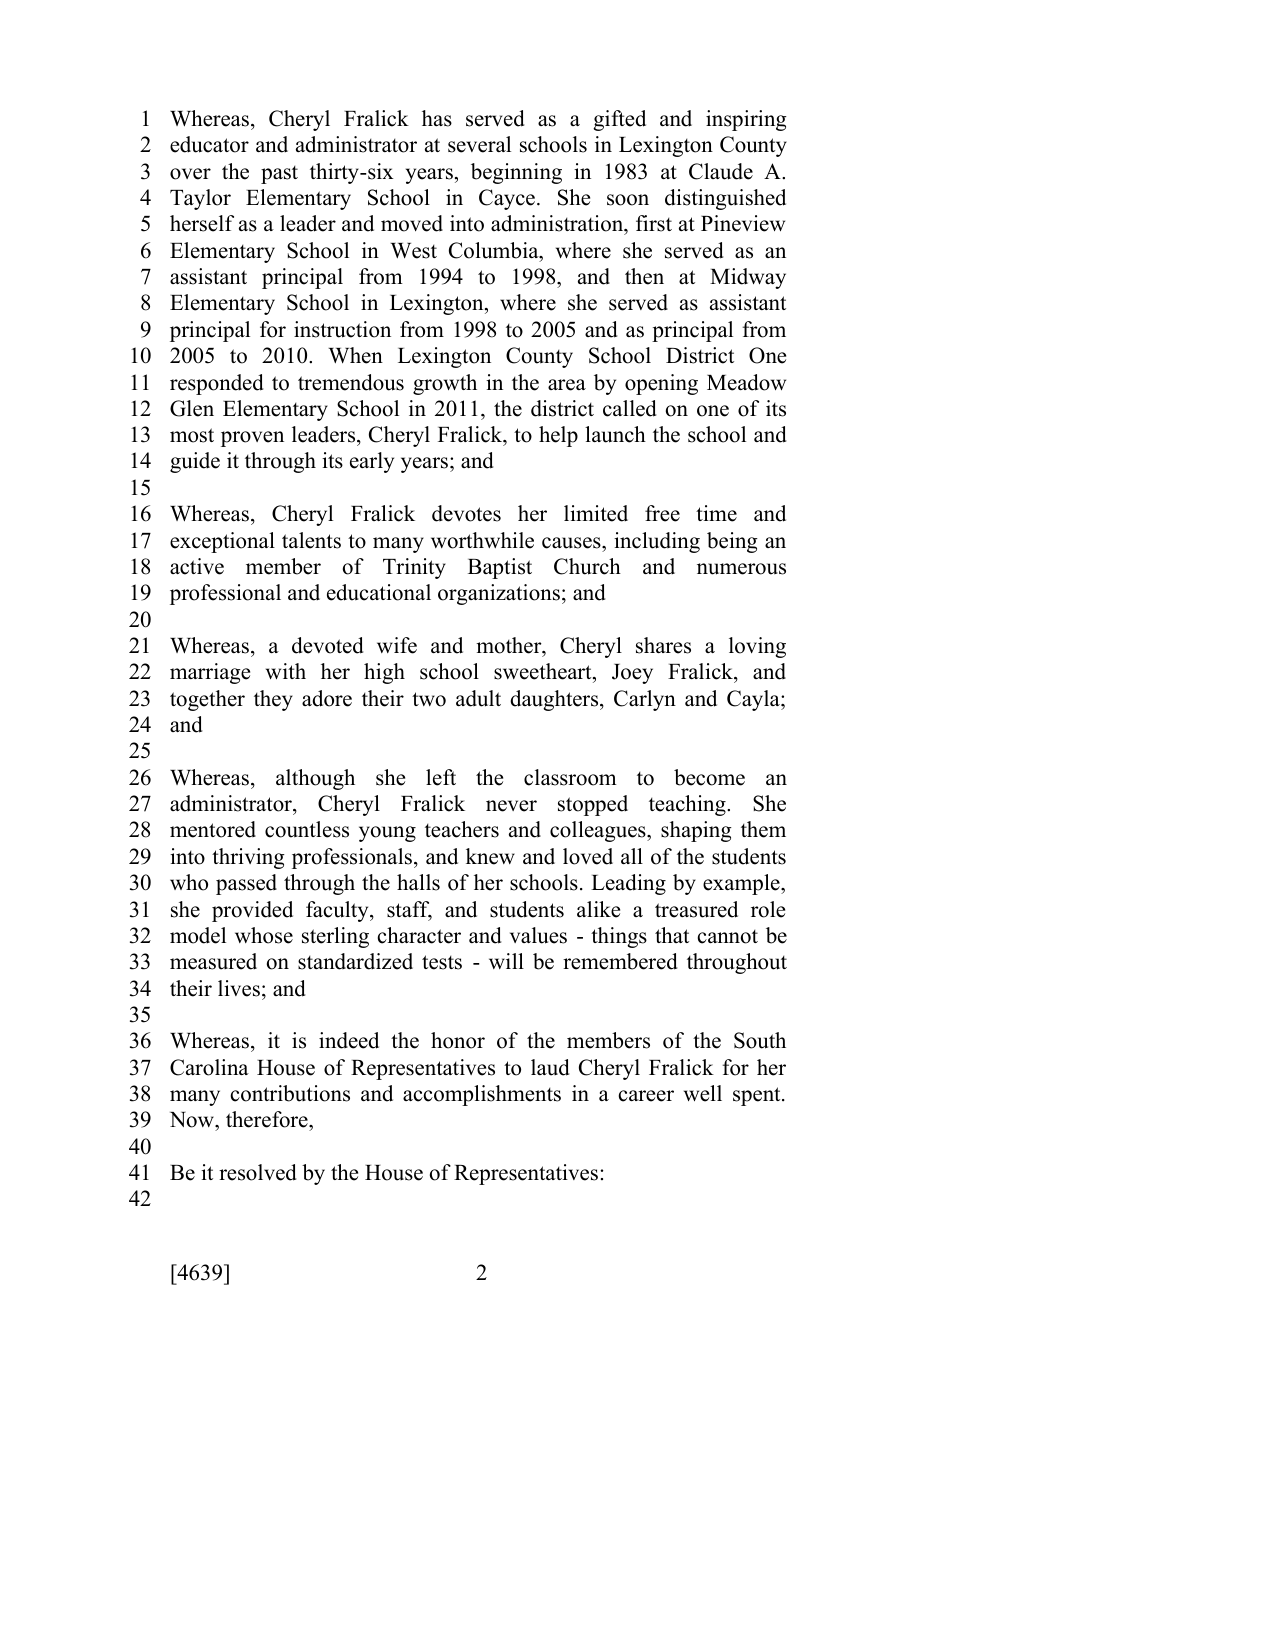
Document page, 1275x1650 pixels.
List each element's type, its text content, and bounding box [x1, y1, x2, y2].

text Be it resolved by the House of Representatives: [169, 1159, 787, 1186]
text Whereas, Cheryl Fralick devotes her limited free time and exceptional talents to many worthwhile causes, including being an active member of Trinity Baptist Church and numerous professional and educational organizations; and [169, 500, 787, 606]
text Whereas, although she left the classroom to become an administrator, Cheryl Fralick never stopped teaching. She mentored countless young teachers and colleagues, shaping them into thriving professionals, and knew and loved all of the students who passed through the halls of her schools. Leading by example, she provided faculty, staff, and students alike a treasured role model whose sterling character and values - things that cannot be measured on standardized tests - will be remembered throughout their lives; and [169, 764, 787, 1001]
text Whereas, a devoted wife and mother, Cheryl shares a loving marriage with her high school sweetheart, Joey Fralick, and together they adore their two adult daughters, Carlyn and Cayla; and [169, 632, 787, 737]
text Whereas, it is indeed the honor of the members of the South Carolina House of Representatives to laud Cheryl Fralick for her many contributions and accomplishments in a career well spent. Now, therefore, [169, 1027, 787, 1133]
text Whereas, Cheryl Fralick has served as a gifted and inspiring educator and administrator at several schools in Lexington County over the past thirty-six years, beginning in 1983 at Claude A. Taylor Elementary School in Cayce. She soon distinguished herself as a leader and moved into administration, first at Pineview Elementary School in West Columbia, where she served as an assistant principal from 1994 to 1998, and then at Midway Elementary School in Lexington, where she served as assistant principal for instruction from 1998 to 2005 and as principal from 2005 to 2010. When Lexington County School District One responded to tremendous growth in the area by opening Meadow Glen Elementary School in 2011, the district called on one of its most proven leaders, Cheryl Fralick, to help launch the school and guide it through its early years; and [169, 105, 787, 474]
